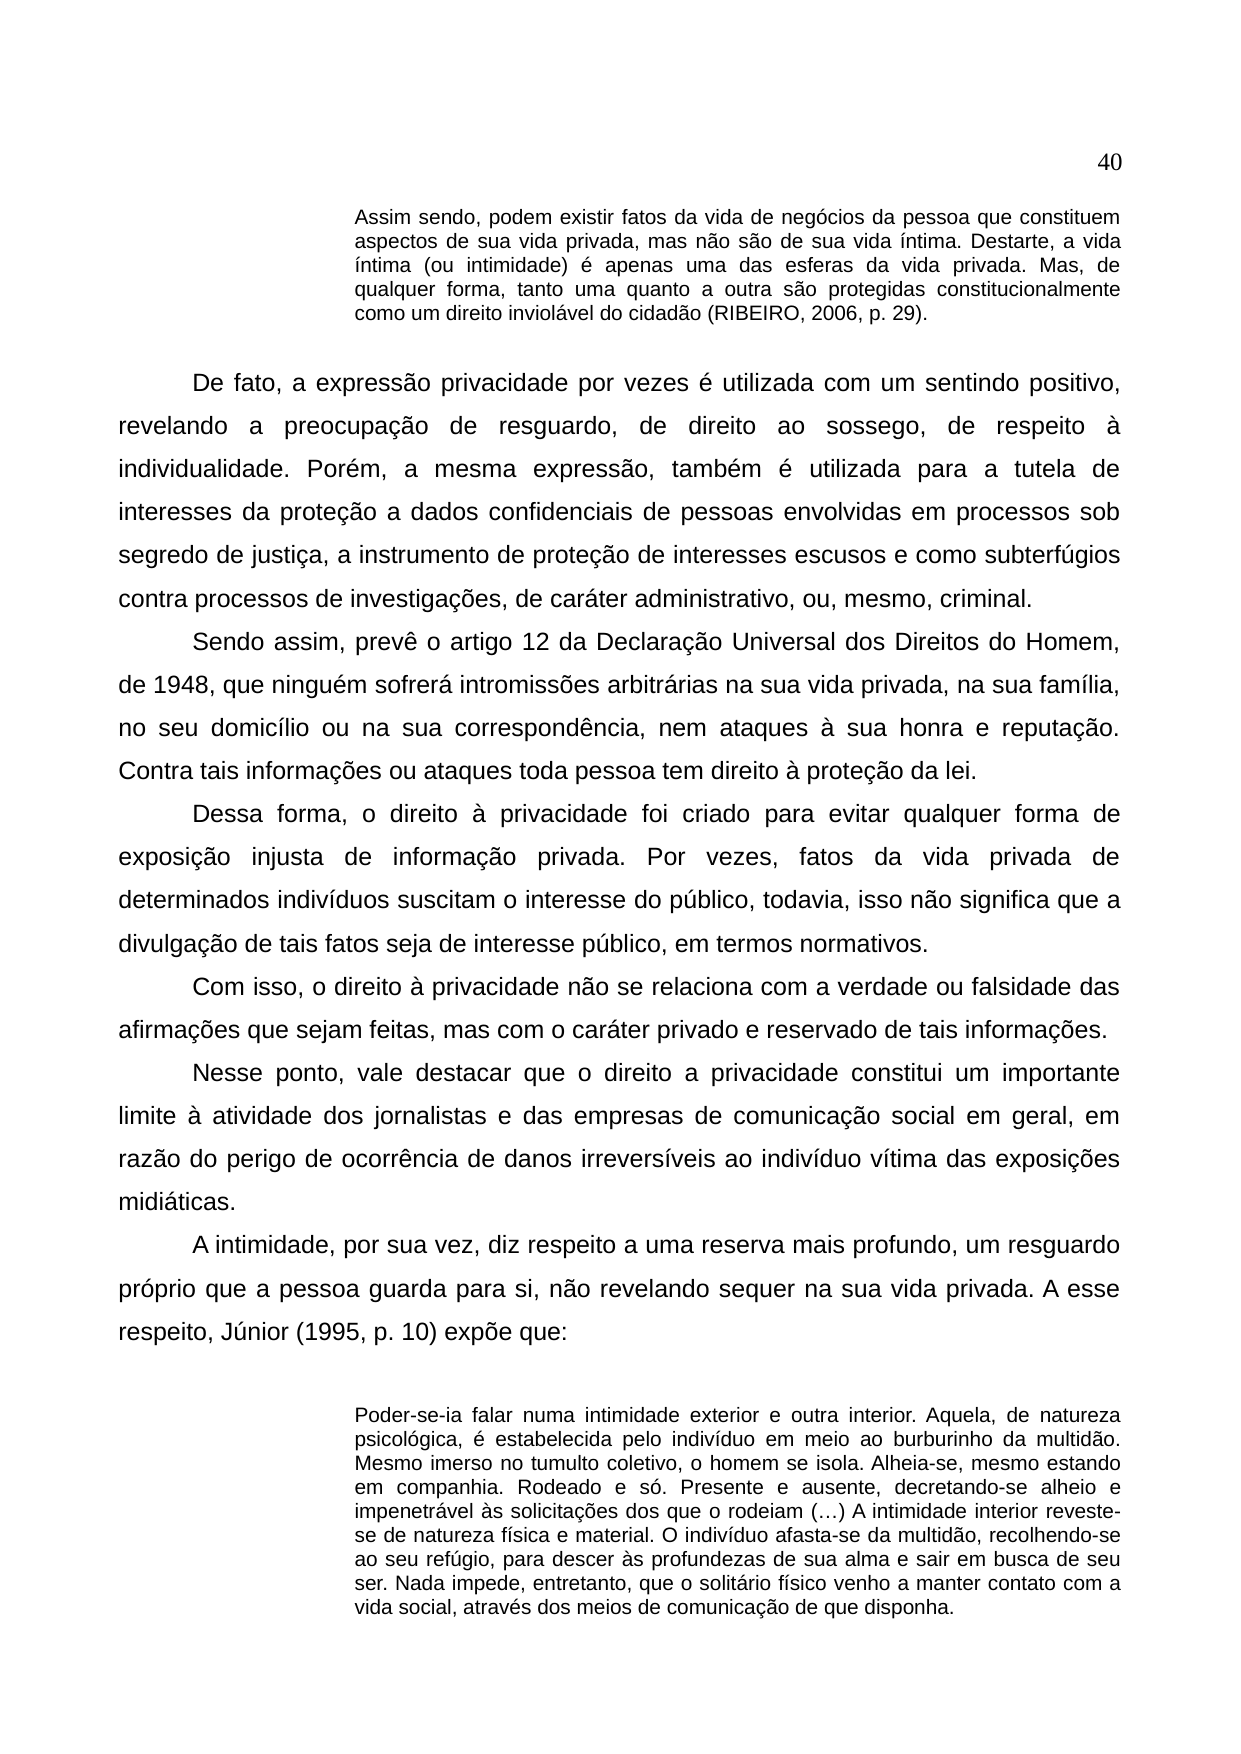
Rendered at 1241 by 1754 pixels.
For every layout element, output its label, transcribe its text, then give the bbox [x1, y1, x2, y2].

text Dessa forma, o direito à privacidade foi criado para evitar qualquer forma de exposição injusta de informação privada. Por vezes, fatos da vida privada de determinados indivíduos suscitam o interesse do público, todavia, isso não significa que a divulgação de tais fatos seja de interesse público, em termos normativos. [118, 799, 1122, 957]
text Nesse ponto, vale destacar que o direito a privacidade constitui um importante limite à atividade dos jornalistas e das empresas de comunicação social em geral, em razão do perigo de ocorrência de danos irreversíveis ao indivíduo vítima das exposições midiáticas. [118, 1058, 1122, 1216]
text Com isso, o direito à privacidade não se relaciona com a verdade ou falsidade das afirmações que sejam feitas, mas com o caráter privado e reservado de tais informações. [118, 972, 1122, 1044]
text De fato, a expressão privacidade por vezes é utilizada com um sentindo positivo, revelando a preocupação de resguardo, de direito ao sossego, de respeito à individualidade. Porém, a mesma expressão, também é utilizada para a tutela de interesses da proteção a dados confidenciais de pessoas envolvidas em processos sob segredo de justiça, a instrumento de proteção de interesses escusos e como subterfúgios contra processos de investigações, de caráter administrativo, ou, mesmo, criminal. [118, 368, 1122, 612]
text Assim sendo, podem existir fatos da vida de negócios da pessoa que constituem aspectos de sua vida privada, mas não são de sua vida íntima. Destarte, a vida íntima (ou intimidade) é apenas uma das esferas da vida privada. Mas, de qualquer forma, tanto uma quanto a outra são protegidas constitucionalmente como um direito inviolável do cidadão (RIBEIRO, 2006, p. 29). [354, 205, 1122, 325]
text Sendo assim, prevê o artigo 12 da Declaração Universal dos Direitos do Homem, de 1948, que ninguém sofrerá intromissões arbitrárias na sua vida privada, na sua família, no seu domicílio ou na sua correspondência, nem ataques à sua honra e reputação. Contra tais informações ou ataques toda pessoa tem direito à proteção da lei. [118, 627, 1122, 785]
text A intimidade, por sua vez, diz respeito a uma reserva mais profundo, um resguardo próprio que a pessoa guarda para si, não revelando sequer na sua vida privada. A esse respeito, Júnior (1995, p. 10) expõe que: [118, 1231, 1122, 1346]
text Poder-se-ia falar numa intimidade exterior e outra interior. Aquela, de natureza psicológica, é estabelecida pelo indivíduo em meio ao burburinho da multidão. Mesmo imerso no tumulto coletivo, o homem se isola. Alheia-se, mesmo estando em companhia. Rodeado e só. Presente e ausente, decretando-se alheio e impenetrável às solicitações dos que o rodeiam (…) A intimidade interior reveste-se de natureza física e material. O indivíduo afasta-se da multidão, recolhendo-se ao seu refúgio, para descer às profundezas de sua alma e sair em busca de seu ser. Nada impede, entretanto, que o solitário físico venho a manter contato com a vida social, através dos meios de comunicação de que disponha. [354, 1403, 1122, 1619]
